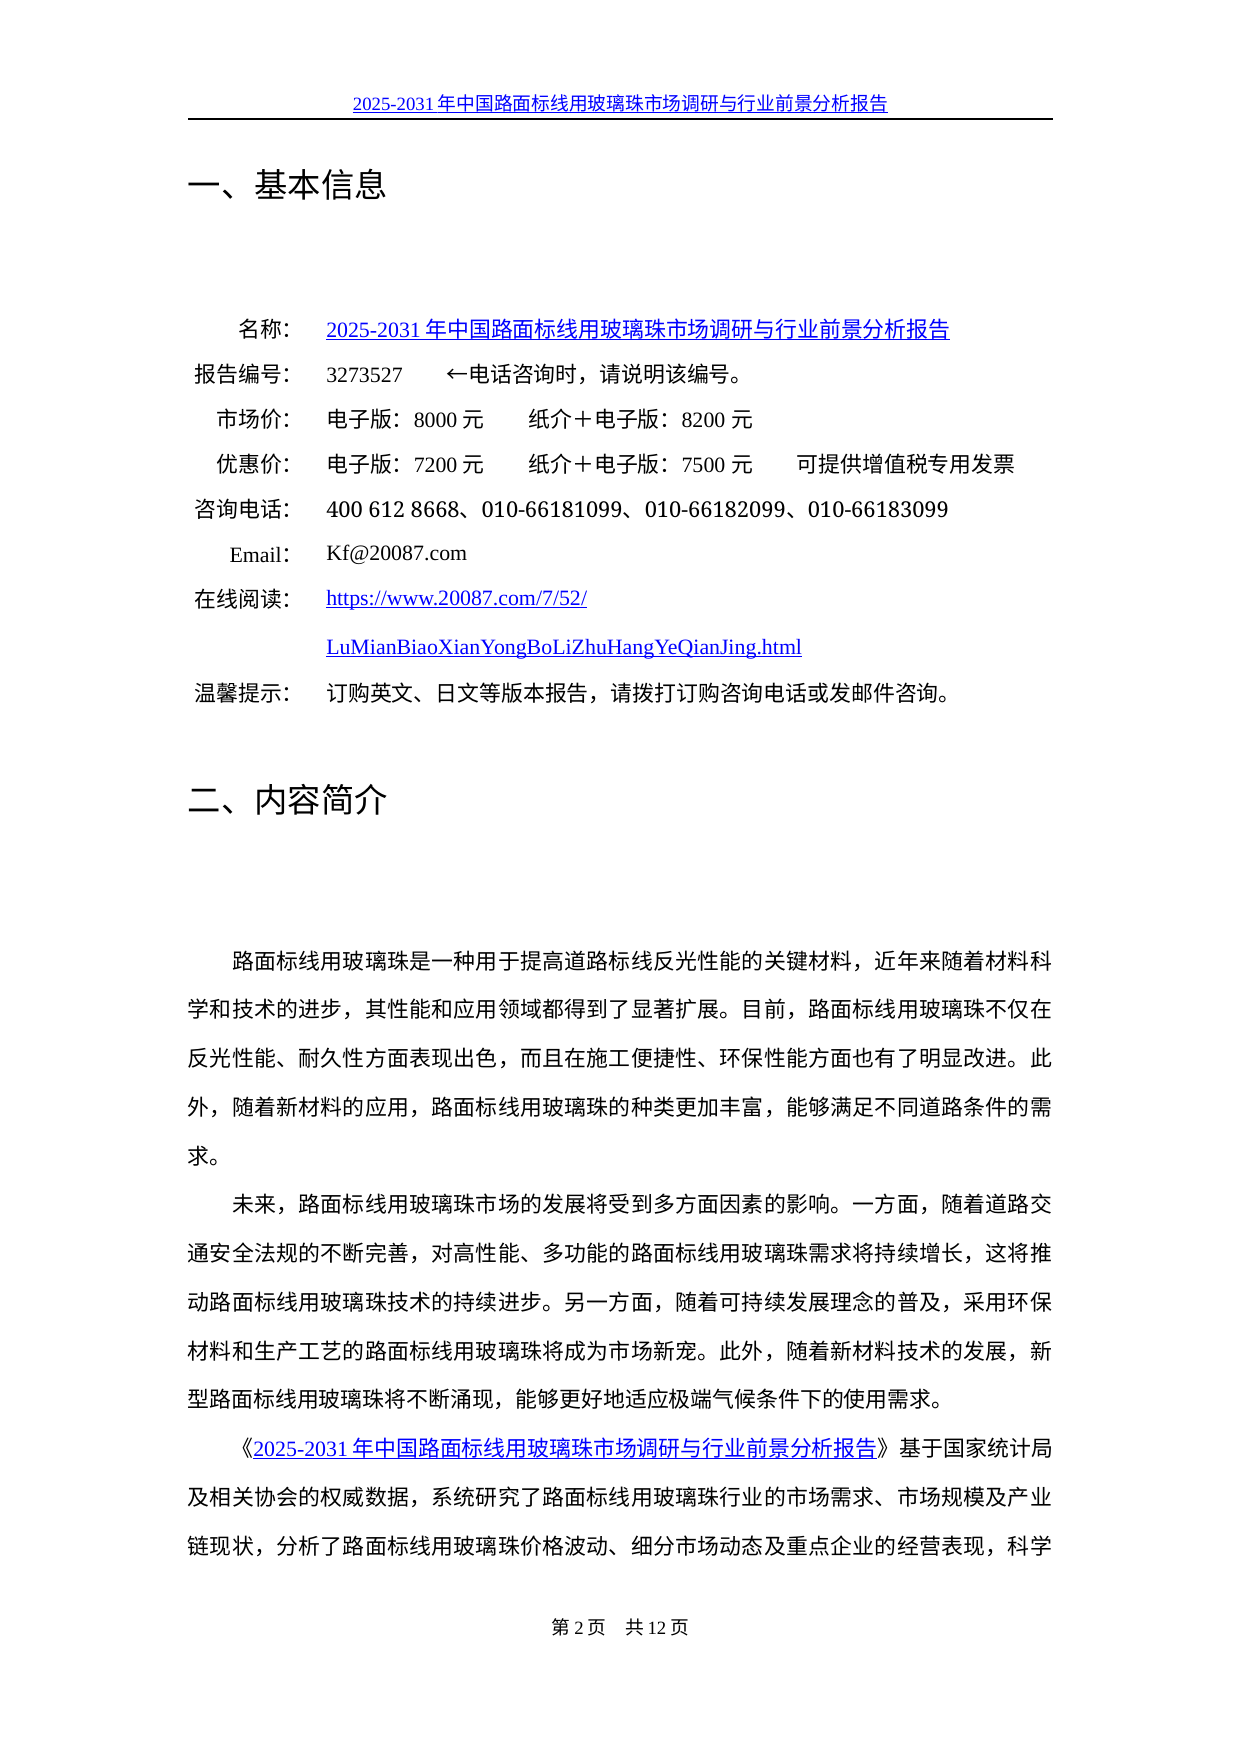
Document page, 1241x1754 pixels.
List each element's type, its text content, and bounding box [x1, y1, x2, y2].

table_cell 电子版：8000 元 纸介＋电子版：8200 元 [315, 402, 1073, 447]
table_header 2025-2031年中国路面标线用玻璃珠市场调研与行业前景分析报告 [315, 312, 1073, 357]
table_cell Email： [167, 537, 315, 582]
table_cell 咨询电话： [167, 492, 315, 537]
table_cell [315, 582, 1073, 675]
table_cell 市场价： [167, 402, 315, 447]
title 一、基本信息 [187, 150, 1053, 215]
title 二、内容简介 [187, 766, 1053, 831]
table_cell 温馨提示： [167, 675, 315, 720]
table_header 名称： [167, 312, 315, 357]
table_cell 报告编号： [167, 357, 315, 402]
table_cell 订购英文、日文等版本报告，请拨打订购咨询电话或发邮件咨询。 [315, 675, 1073, 720]
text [187, 943, 1053, 1561]
table_cell 400 612 8668、010-66181099、010-66182099、010-66183099 [315, 492, 1073, 537]
table_cell 在线阅读： [167, 582, 315, 675]
table_cell 优惠价： [167, 447, 315, 492]
table_cell Kf@20087.com [315, 537, 1073, 582]
table_cell 电子版：7200 元 纸介＋电子版：7500 元 可提供增值税专用发票 [315, 447, 1073, 492]
table_cell 3273527 ←电话咨询时，请说明该编号。 [315, 357, 1073, 402]
